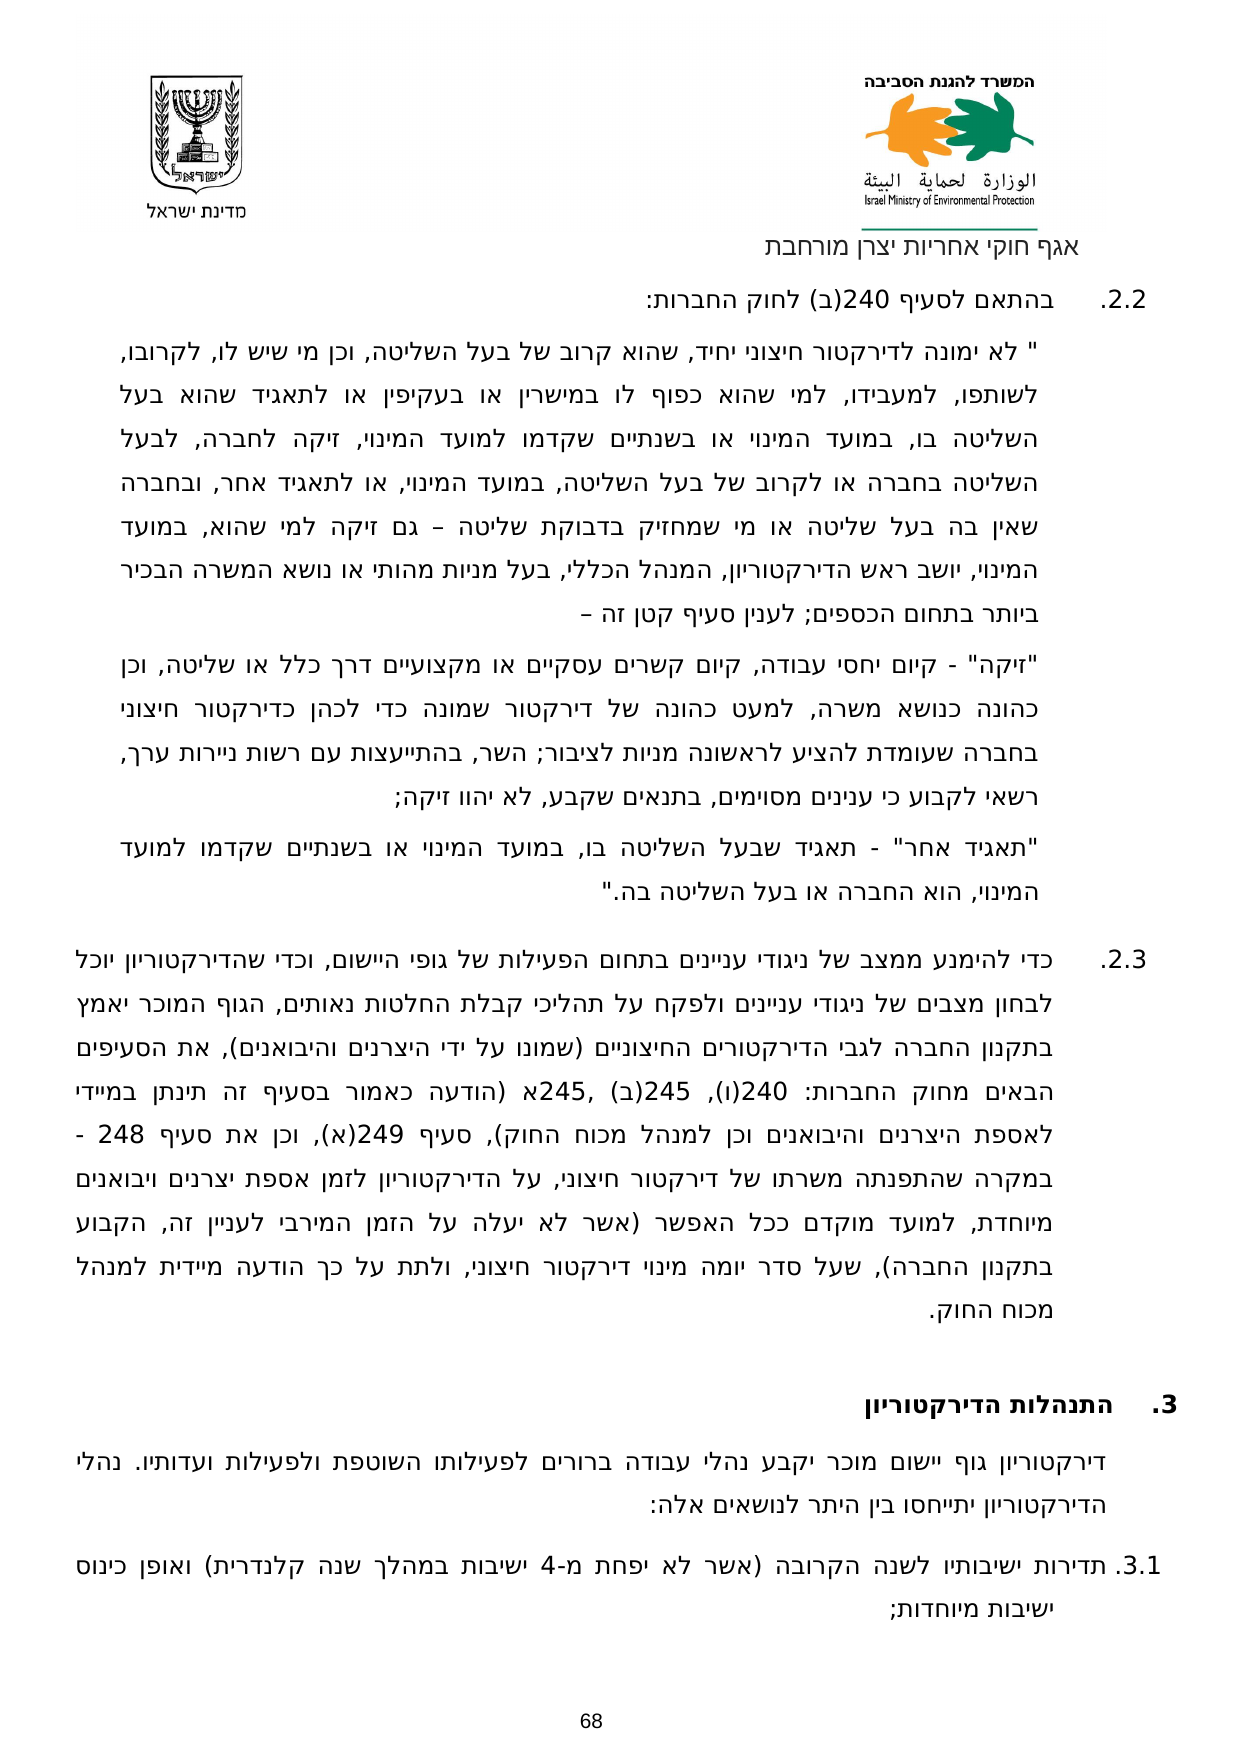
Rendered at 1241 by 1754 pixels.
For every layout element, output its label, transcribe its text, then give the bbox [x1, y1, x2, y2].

text "תאגיד אחר" - תאגיד שבעל השליטה בו, במועד המינוי או בשנתיים שקדמו למועד המינוי, הוא החברה או בעל השליטה בה." [119, 833, 1040, 906]
list תדירות ישיבותיו לשנה הקרובה (אשר לא יפחת מ-4 ישיבות במהלך שנה קלנדרית) ואופן כינוס ישיבות מיוחדות; [75, 1551, 1114, 1624]
picture [75, 14, 1108, 232]
text דירקטוריון גוף יישום מוכר יקבע נהלי עבודה ברורים לפעילותו השוטפת ולפעילות ועדותיו. נהלי הדירקטוריון יתייחסו בין היתר לנושאים אלה: [75, 1447, 1107, 1519]
text " לא ימונה לדירקטור חיצוני יחיד, שהוא קרוב של בעל השליטה, וכן מי שיש לו, לקרובו, לשותפו, למעבידו, למי שהוא כפוף לו במישרין או בעקיפין או לתאגיד שהוא בעל השליטה בו, במועד המינוי או בשנתיים שקדמו למועד המינוי, זיקה לחברה, לבעל השליטה בחברה או לקרוב של בעל השליטה, במועד המינוי, או לתאגיד אחר, ובחברה שאין בה בעל שליטה או מי שמחזיק בדבוקת שליטה – גם זיקה למי שהוא, במועד המינוי, יושב ראש הדירקטוריון, המנהל הכללי, בעל מניות מהותי או נושא המשרה הבכיר ביותר בתחום הכספים; לענין סעיף קטן זה – [119, 337, 1040, 628]
text "זיקה" - קיום יחסי עבודה, קיום קשרים עסקיים או מקצועיים דרך כלל או שליטה, וכן כהונה כנושא משרה, למעט כהונה של דירקטור שמונה כדי לכהן כדירקטור חיצוני בחברה שעומדת להציע לראשונה מניות לציבור; השר, בהתייעצות עם רשות ניירות ערך, רשאי לקבוע כי ענינים מסוימים, בתנאים שקבע, לא יהוו זיקה; [119, 651, 1040, 811]
list בהתאם לסעיף 240(ב) לחוק החברות: [75, 286, 1099, 315]
list כדי להימנע ממצב של ניגודי עניינים בתחום הפעילות של גופי היישום, וכדי שהדירקטוריון יוכל לבחון מצבים של ניגודי עניינים ולפקח על תהליכי קבלת החלטות נאותים, הגוף המוכר יאמץ בתקנון החברה לגבי הדירקטורים החיצוניים (שמונו על ידי היצרנים והיבואנים), את הסעיפים הבאים מחוק החברות: 240(ו), 245(ב) ,245א (הודעה כאמור בסעיף זה תינתן במיידי לאספת היצרנים והיבואנים וכן למנהל מכוח החוק), סעיף 249(א), וכן את סעיף 248 - במקרה שהתפנתה משרתו של דירקטור חיצוני, על הדירקטוריון לזמן אספת יצרנים ויבואנים מיוחדת, למועד מוקדם ככל האפשר (אשר לא יעלה על הזמן המירבי לעניין זה, הקבוע בתקנון החברה), שעל סדר יומה מינוי דירקטור חיצוני, ולתת על כך הודעה מיידית למנהל מכוח החוק. [75, 946, 1099, 1325]
list התנהלות הדירקטוריון [75, 1390, 1151, 1419]
